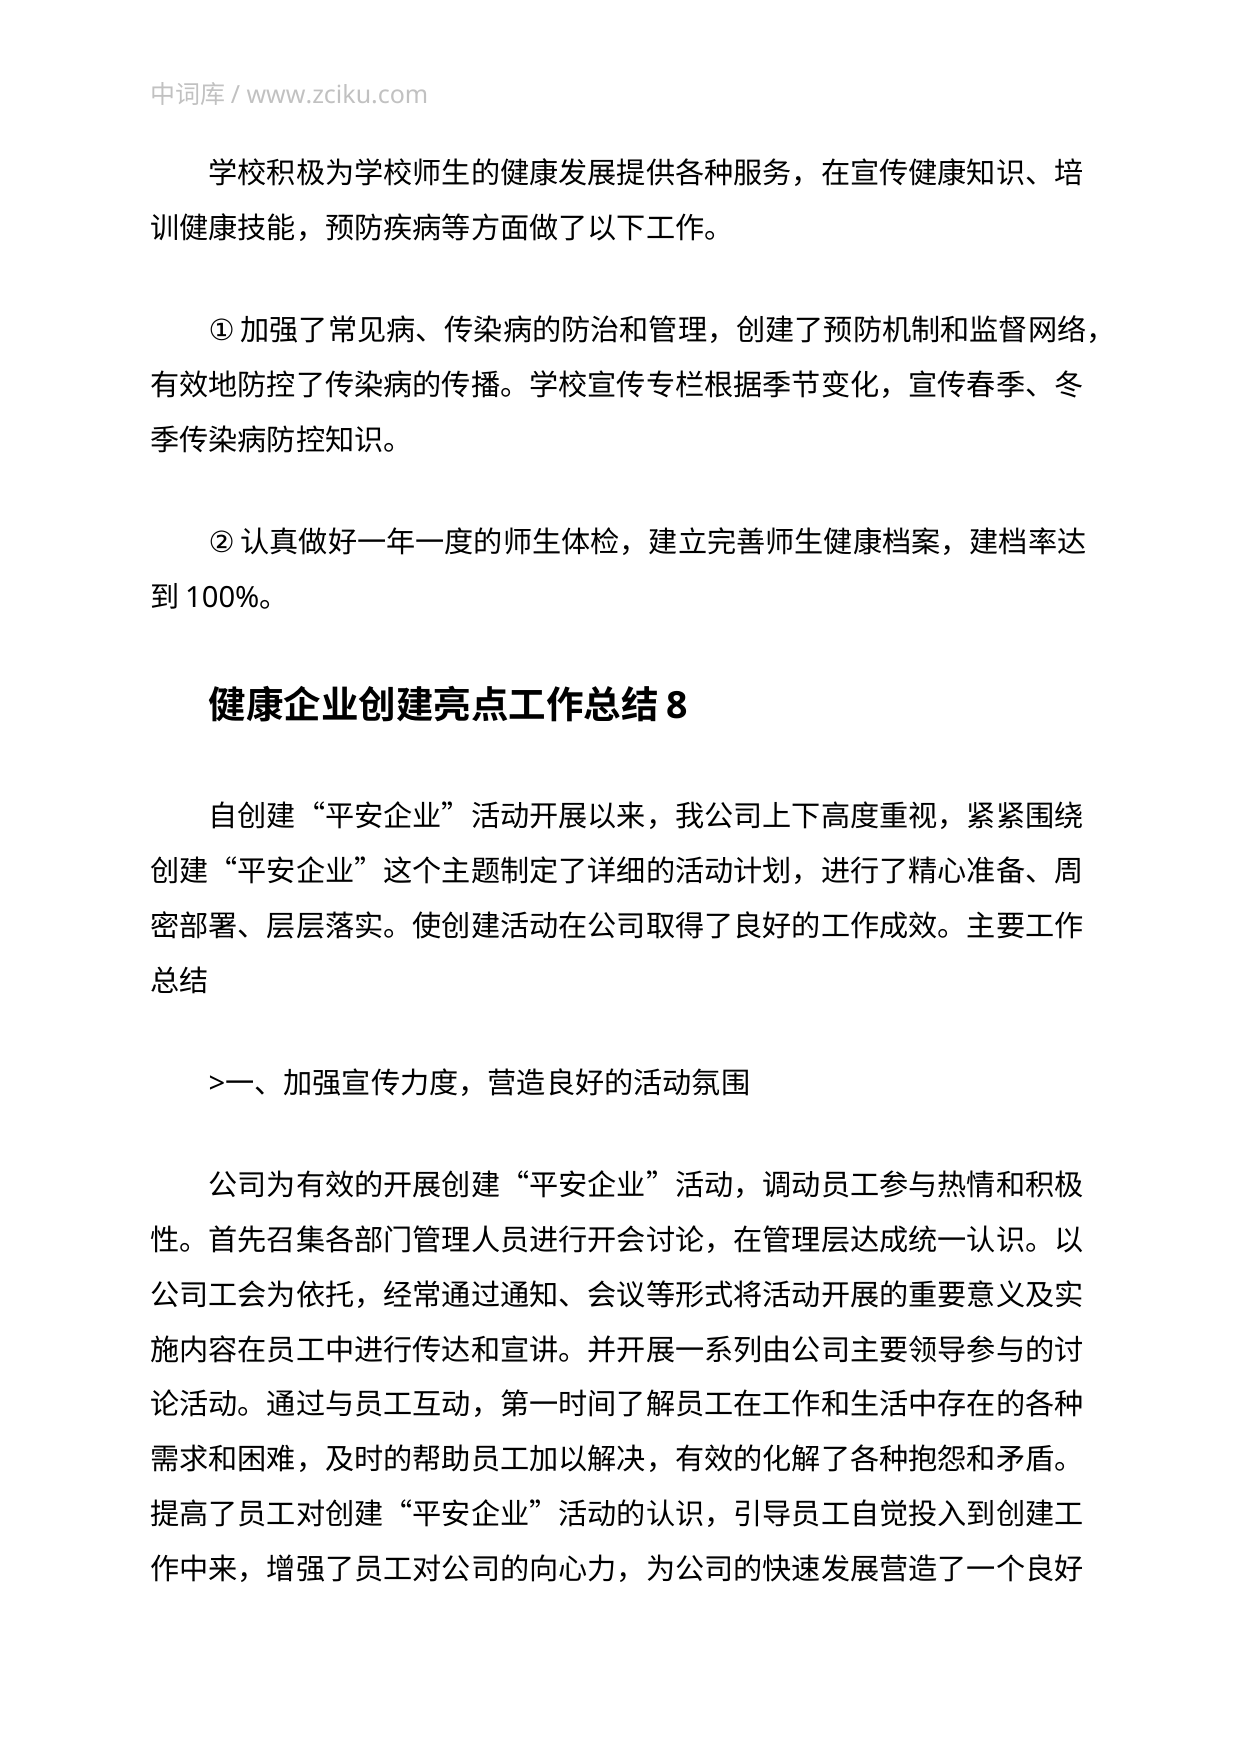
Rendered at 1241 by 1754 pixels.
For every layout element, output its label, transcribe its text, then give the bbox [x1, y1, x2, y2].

text >一、加强宣传力度，营造良好的活动氛围 [150, 1059, 1090, 1102]
text 自创建“平安企业”活动开展以来，我公司上下高度重视，紧紧围绕创建“平安企业”这个主题制定了详细的活动计划，进行了精心准备、周密部署、层层落实。使创建活动在公司取得了良好的工作成效。主要工作总结 [150, 793, 1090, 1000]
text 健康企业创建亮点工作总结8 [150, 675, 1090, 730]
text ①加强了常见病、传染病的防治和管理，创建了预防机制和监督网络，有效地防控了传染病的传播。学校宣传专栏根据季节变化，宣传春季、冬季传染病防控知识。 [150, 307, 1090, 459]
text 学校积极为学校师生的健康发展提供各种服务，在宣传健康知识、培训健康技能，预防疾病等方面做了以下工作。 [150, 150, 1090, 247]
text ②认真做好一年一度的师生体检，建立完善师生健康档案，建档率达到100%。 [150, 518, 1090, 616]
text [150, 1161, 1090, 1588]
